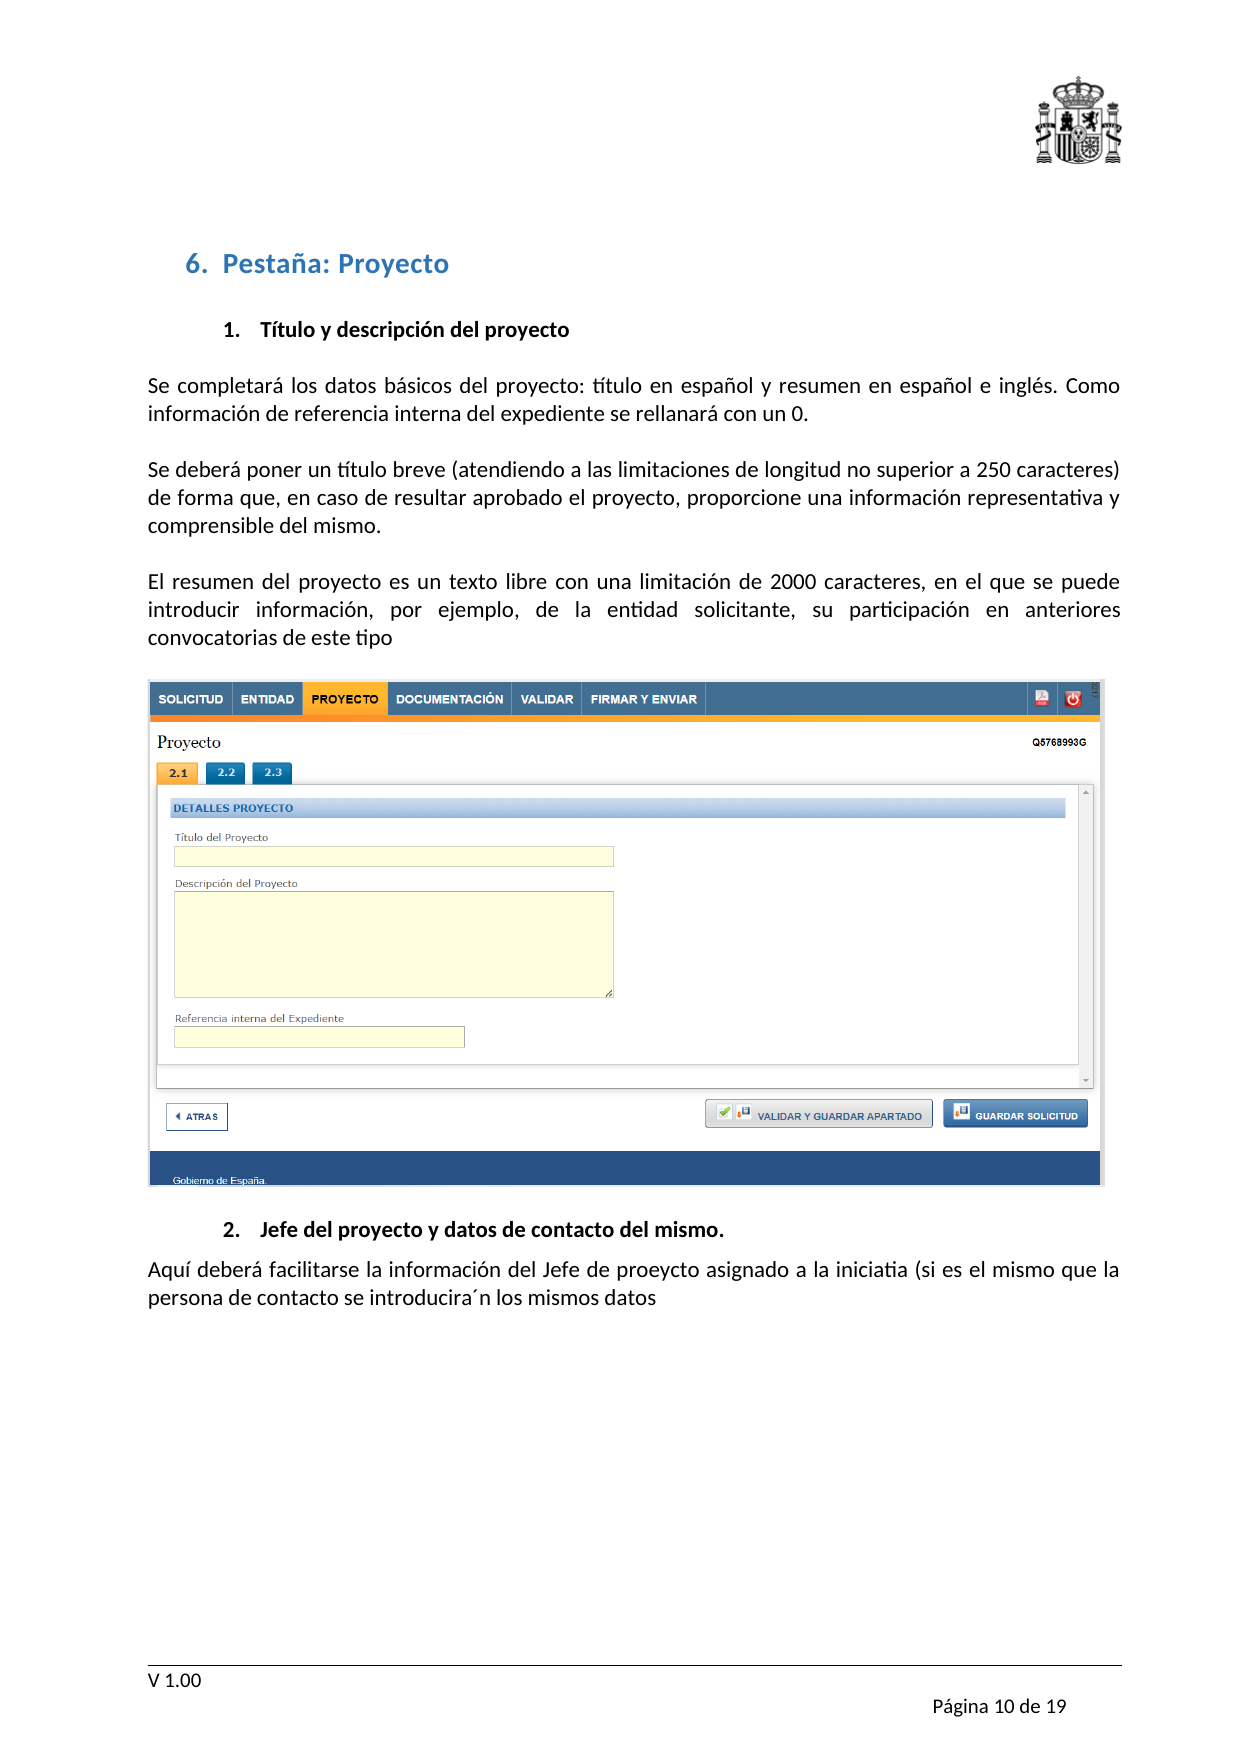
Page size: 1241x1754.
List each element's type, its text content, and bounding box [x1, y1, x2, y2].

text Aquí deberá facilitarse la información del Jefe de proeycto asignado a la iniciatia (si es el mismo que la persona de contacto se introducira´n los mismos datos [148, 1255, 1122, 1311]
picture [1034, 76, 1124, 165]
list Jefe del proyecto y datos de contacto del mismo. [223, 1215, 1122, 1243]
text Se completará los datos básicos del proyecto: título en español y resumen en español e inglés. Como información de referencia interna del expediente se rellanará con un 0. [148, 371, 1122, 427]
text El resumen del proyecto es un texto libre con una limitación de 2000 caracteres, en el que se puede introducir información, por ejemplo, de la entidad solicitante, su participación en anteriores convocatorias de este tipo [148, 567, 1122, 651]
subtitle Pestaña: Proyecto [185, 245, 1122, 281]
list Título y descripción del proyecto [223, 315, 1122, 343]
text Se deberá poner un título breve (atendiendo a las limitaciones de longitud no superior a 250 caracteres) de forma que, en caso de resultar aprobado el proyecto, proporcione una información representativa y comprensible del mismo. [148, 455, 1122, 539]
picture [147, 679, 1105, 1187]
